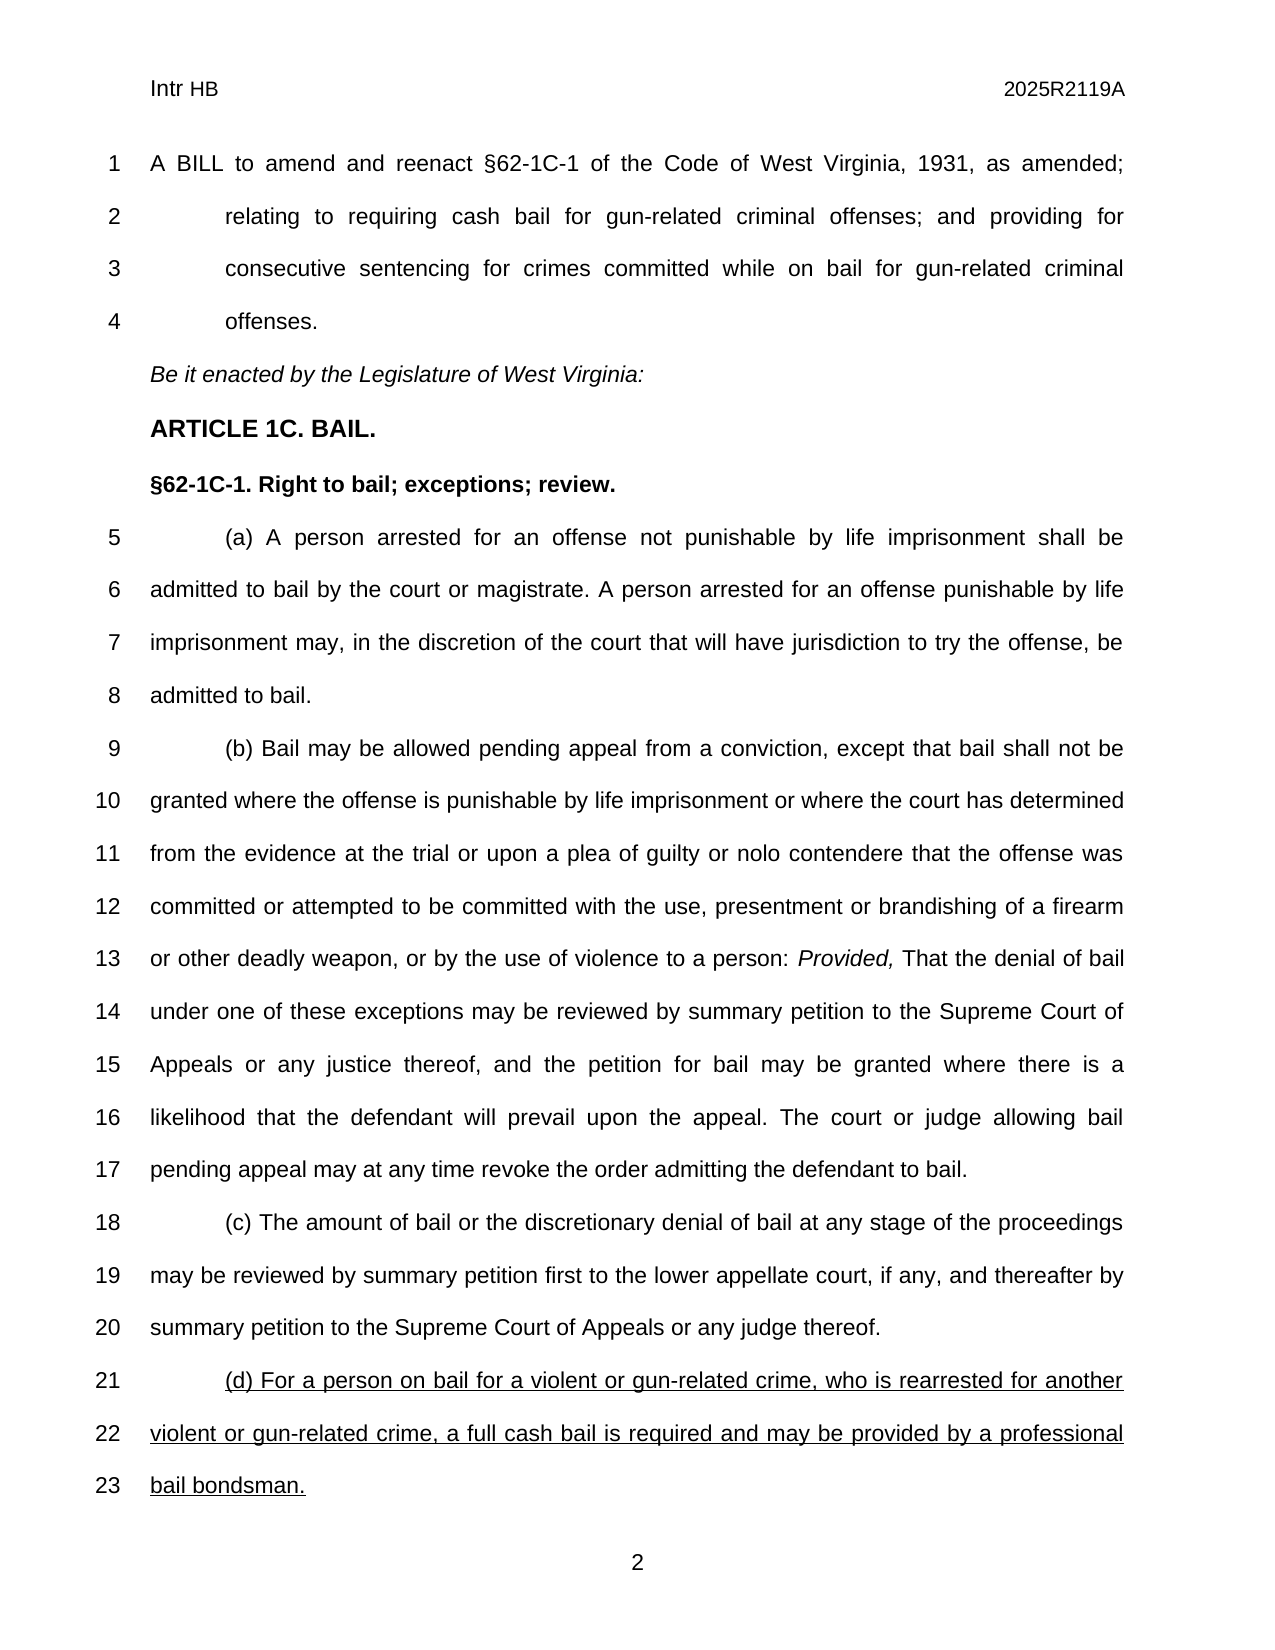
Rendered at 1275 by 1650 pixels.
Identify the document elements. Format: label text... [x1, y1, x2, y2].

text (a) A person arrested for an offense not punishable by life imprisonment shall be admitted to bail by the court or magistrate. A person arrested for an offense punishable by life imprisonment may, in the discretion of the court that will have jurisdiction to try the offense, be admitted to bail. [150, 524, 1125, 708]
text (d) For a person on bail for a violent or gun-related crime, who is rearrested for another violent or gun-related crime, a full cash bail is required and may be provided by a professional bail bondsman. [150, 1367, 1125, 1499]
title A BILL to amend and reenact §62-1C-1 of the Code of West Virginia, 1931, as amended; relating to requiring cash bail for gun-related criminal offenses; and providing for consecutive sentencing for crimes committed while on bail for gun-related criminal offenses. [150, 150, 1125, 334]
text (c) The amount of bail or the discretionary denial of bail at any stage of the proceedings may be reviewed by summary petition first to the lower appellate court, if any, and thereafter by summary petition to the Supreme Court of Appeals or any judge thereof. [150, 1209, 1125, 1341]
text Be it enacted by the Legislature of West Virginia: [150, 361, 1125, 387]
text (b) Bail may be allowed pending appeal from a conviction, except that bail shall not be granted where the offense is punishable by life imprisonment or where the court has determined from the evidence at the trial or upon a plea of guilty or nolo contendere that the offense was committed or attempted to be committed with the use, presentment or brandishing of a firearm or other deadly weapon, or by the use of violence to a person: Provided, That the denial of bail under one of these exceptions may be reviewed by summary petition to the Supreme Court of Appeals or any justice thereof, and the petition for bail may be granted where there is a likelihood that the defendant will prevail upon the appeal. The court or judge allowing bail pending appeal may at any time revoke the order admitting the defendant to bail. [150, 734, 1125, 1183]
subtitle §62-1C-1. Right to bail; exceptions; review. [150, 471, 1125, 497]
subtitle ARTICLE 1C. BAIL. [150, 413, 1125, 442]
